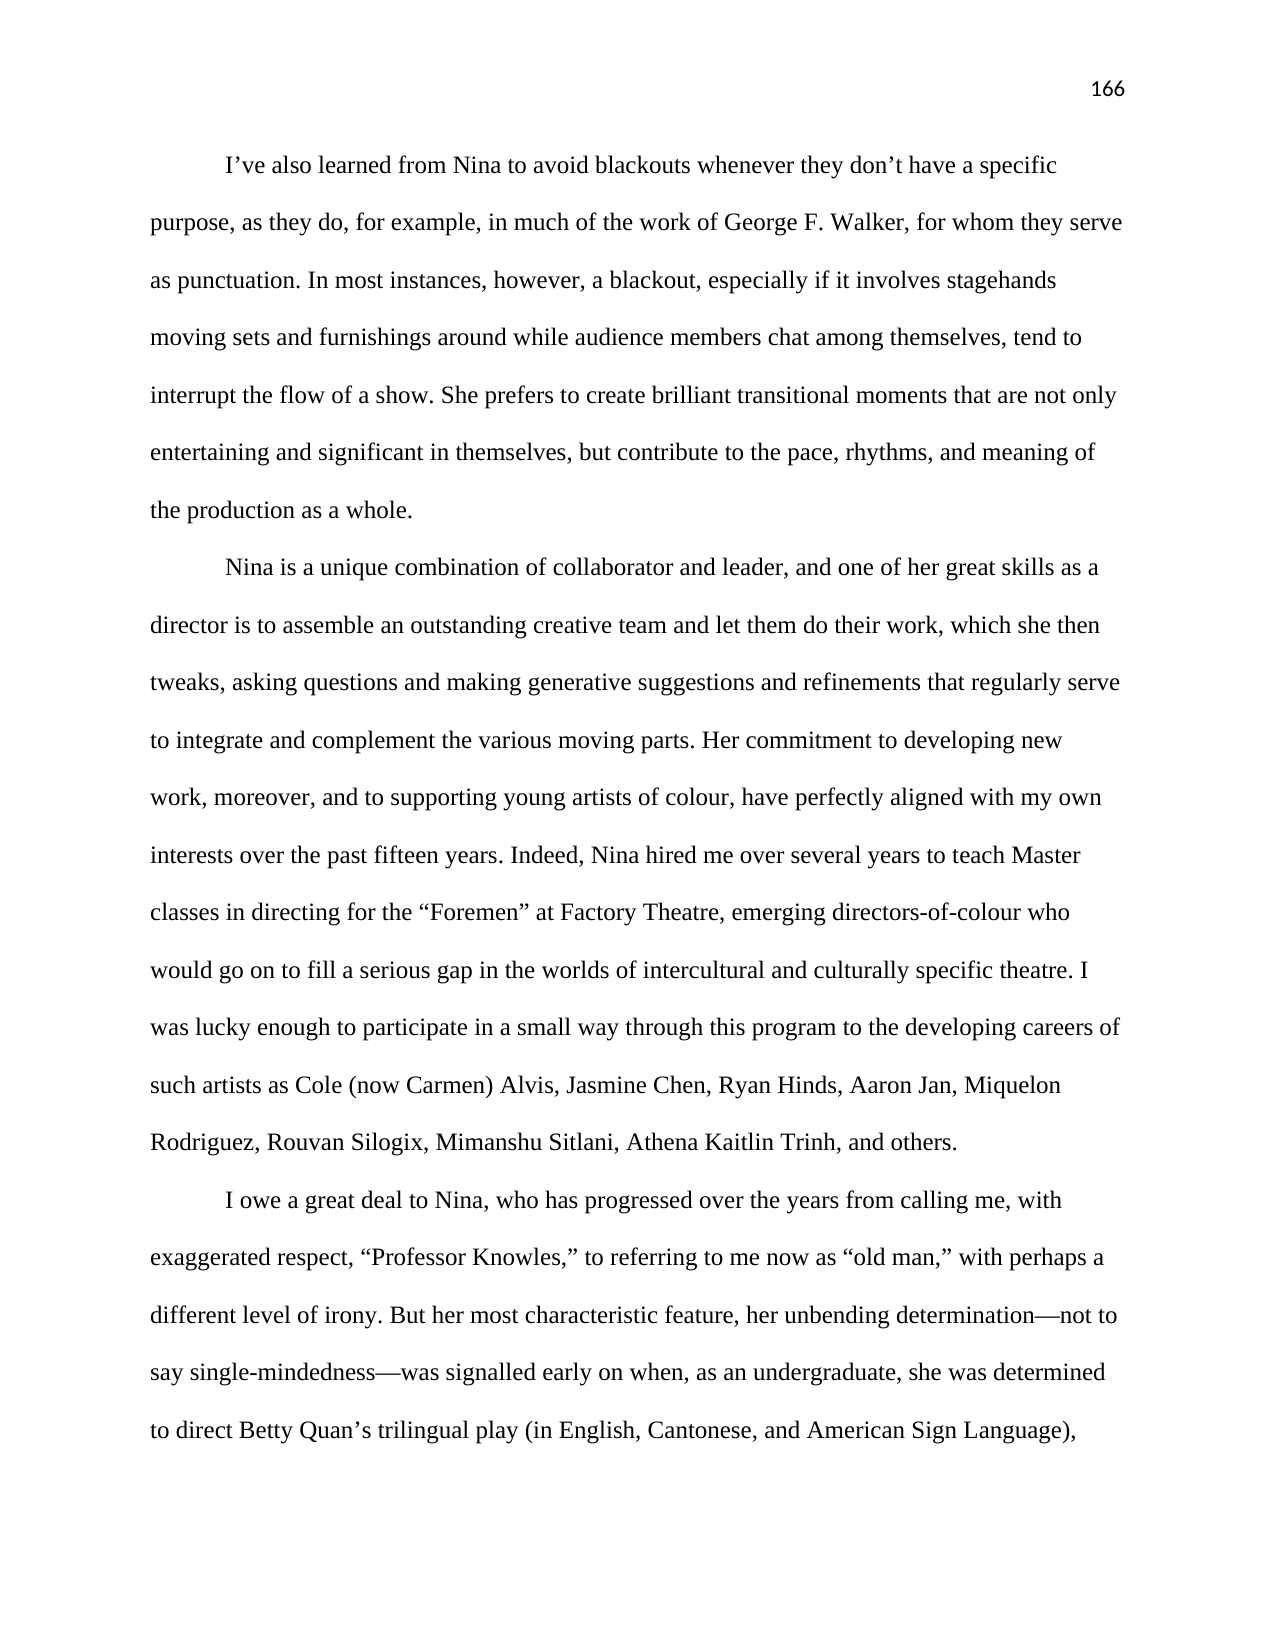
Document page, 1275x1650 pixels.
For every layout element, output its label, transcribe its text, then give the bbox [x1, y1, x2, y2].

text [150, 1185, 1125, 1444]
text I’ve also learned from Nina to avoid blackouts whenever they don’t have a specific purpose, as they do, for example, in much of the work of George F. Walker, for whom they serve as punctuation. In most instances, however, a blackout, especially if it involves stagehands moving sets and furnishings around while audience members chat among themselves, tend to interrupt the flow of a show. She prefers to create brilliant transitional moments that are not only entertaining and significant in themselves, but contribute to the pace, rhythms, and meaning of the production as a whole. [150, 150, 1125, 524]
text Nina is a unique combination of collaborator and leader, and one of her great skills as a director is to assemble an outstanding creative team and let them do their work, which she then tweaks, asking questions and making generative suggestions and refinements that regularly serve to integrate and complement the various moving parts. Her commitment to developing new work, moreover, and to supporting young artists of colour, have perfectly aligned with my own interests over the past fifteen years. Indeed, Nina hired me over several years to teach Master classes in directing for the “Foremen” at Factory Theatre, emerging directors-of-colour who would go on to fill a serious gap in the worlds of intercultural and culturally specific theatre. I was lucky enough to participate in a small way through this program to the developing careers of such artists as Cole (now Carmen) Alvis, Jasmine Chen, Ryan Hinds, Aaron Jan, Miquelon Rodriguez, Rouvan Silogix, Mimanshu Sitlani, Athena Kaitlin Trinh, and others. [150, 552, 1125, 1156]
